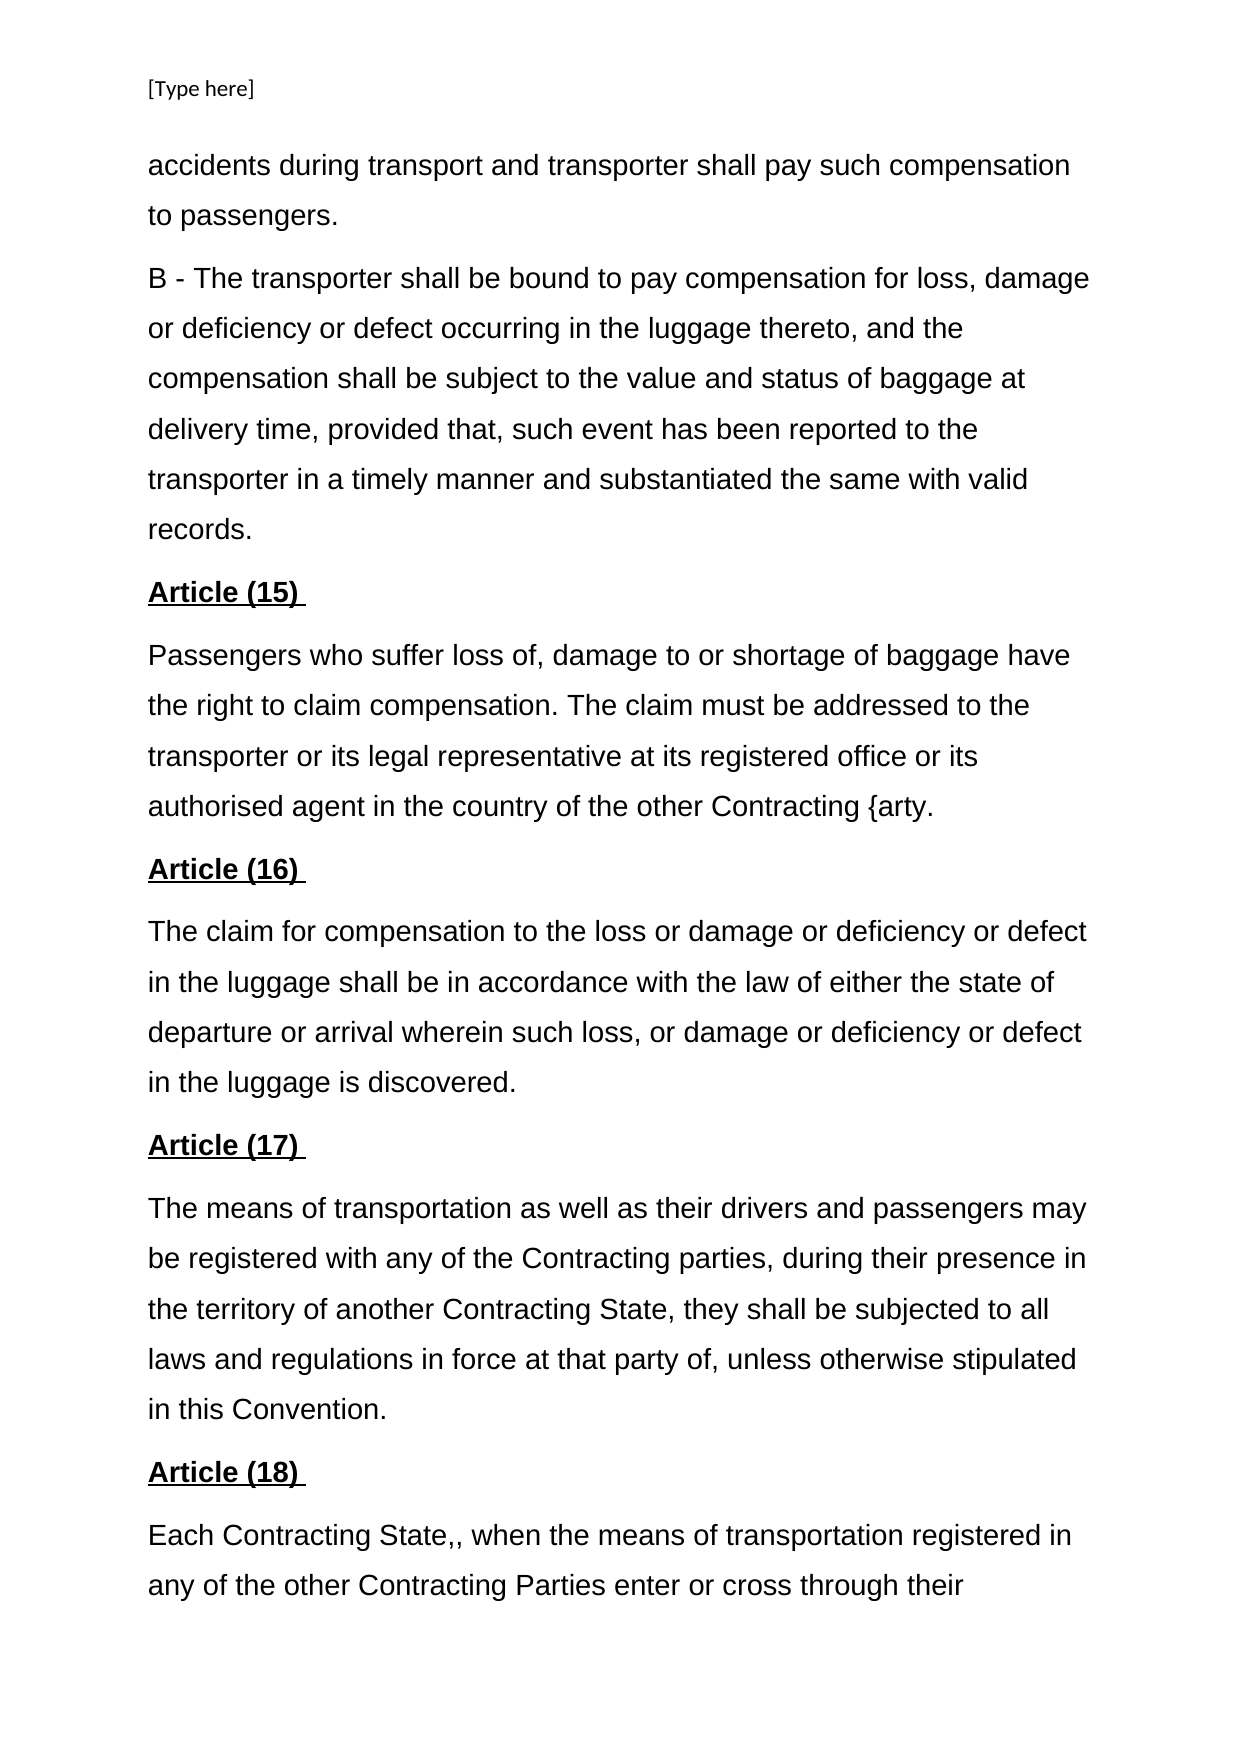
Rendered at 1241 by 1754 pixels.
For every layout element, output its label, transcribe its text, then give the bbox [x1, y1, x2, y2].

text Article (17) [148, 1128, 1093, 1162]
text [148, 148, 1093, 231]
text The claim for compensation to the loss or damage or deficiency or defect in the luggage shall be in accordance with the law of either the state of departure or arrival wherein such loss, or damage or deficiency or defect in the luggage is discovered. [148, 914, 1093, 1099]
text Article (16) [148, 852, 1093, 885]
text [148, 1518, 1093, 1602]
text Article (15) [148, 575, 1093, 609]
text The means of transportation as well as their drivers and passengers may be registered with any of the Contracting parties, during their presence in the territory of another Contracting State, they shall be subjected to all laws and regulations in force at that party of, unless otherwise stipulated in this Convention. [148, 1191, 1093, 1426]
text B - The transporter shall be bound to pay compensation for loss, damage or deficiency or defect occurring in the luggage thereto, and the compensation shall be subject to the value and status of baggage at delivery time, provided that, such event has been reported to the transporter in a timely manner and substantiated the same with valid records. [148, 261, 1093, 546]
text Article (18) [148, 1455, 1093, 1489]
text Passengers who suffer loss of, damage to or shortage of baggage have the right to claim compensation. The claim must be addressed to the transporter or its legal representative at its registered office or its authorised agent in the country of the other Contracting {arty. [148, 638, 1093, 822]
